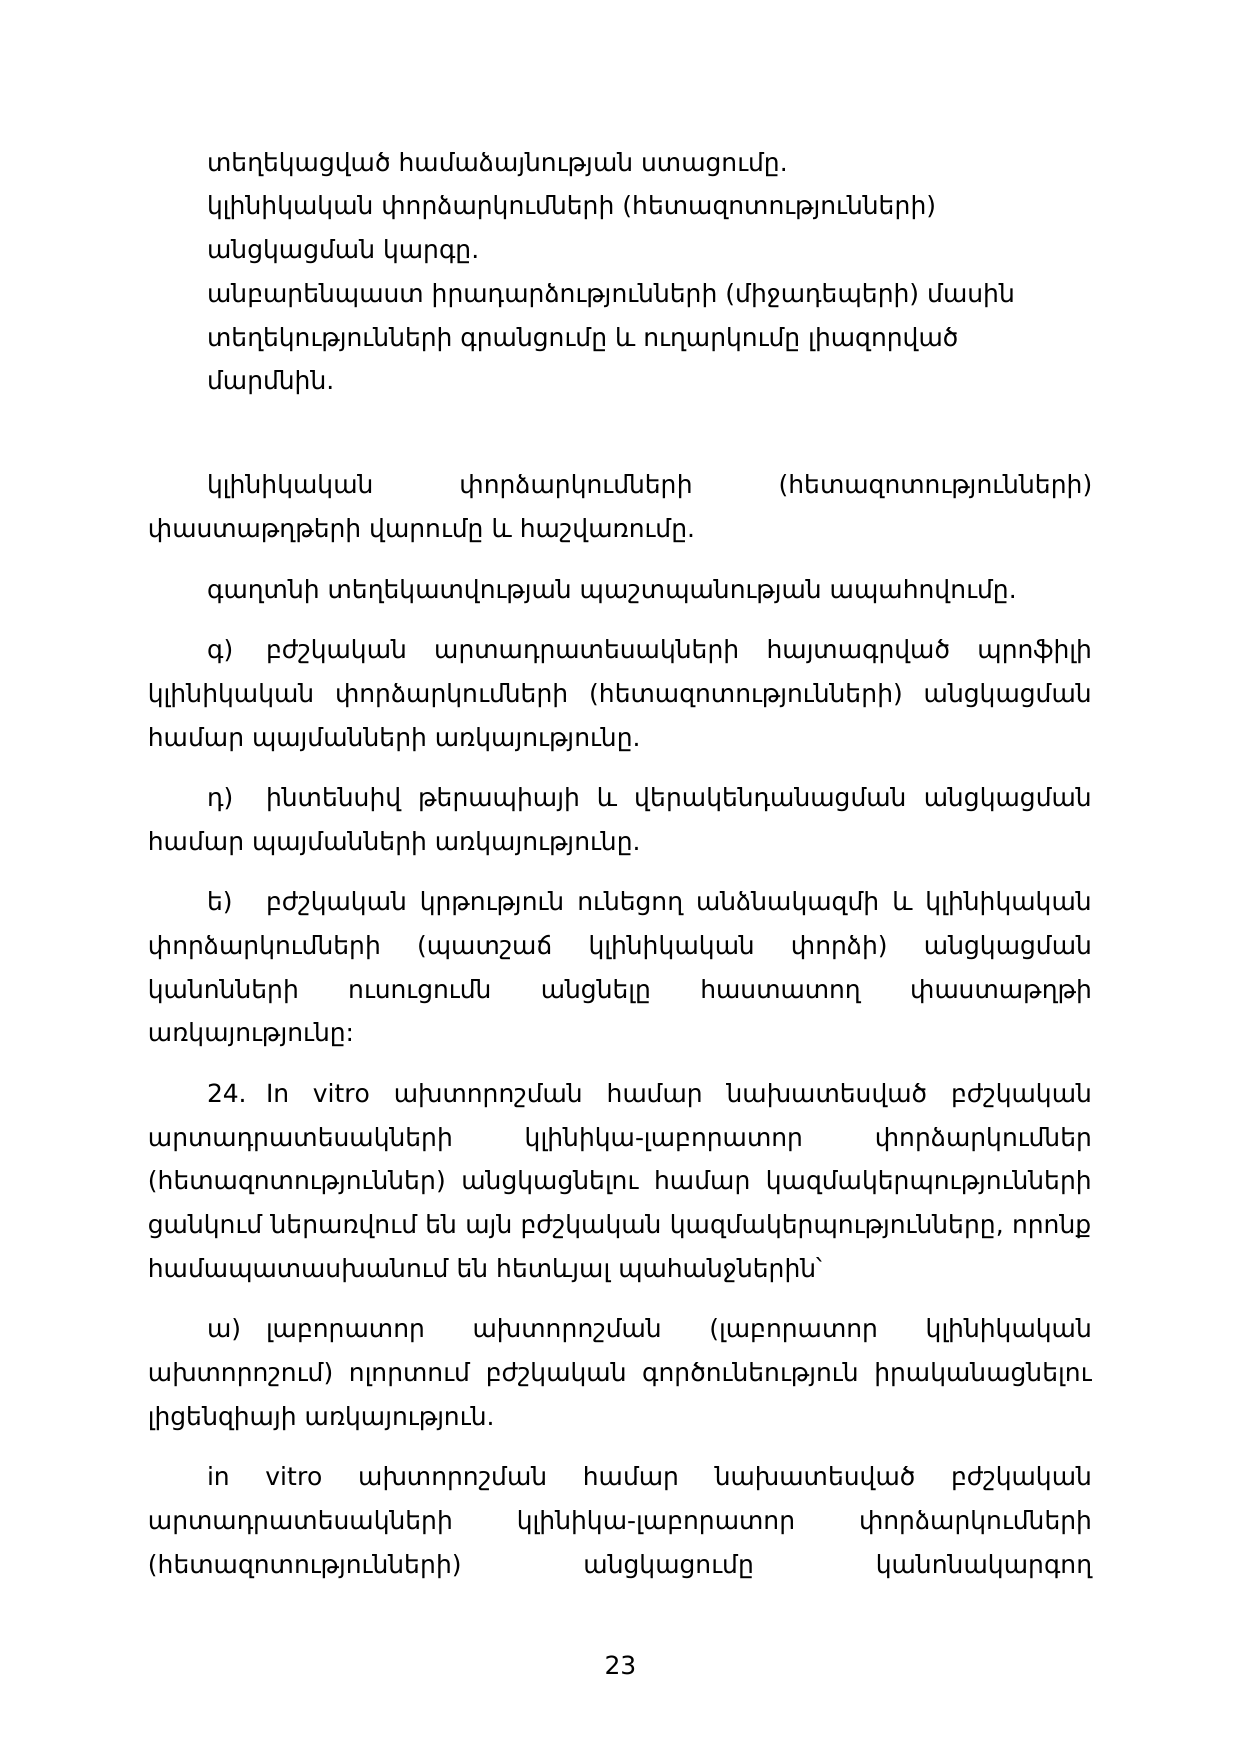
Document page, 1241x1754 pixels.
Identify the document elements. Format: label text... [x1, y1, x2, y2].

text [207, 148, 1092, 439]
text կլինիկական փորձարկումների (հետազոտությունների) փաստաթղթերի վարումը և հաշվառումը. [148, 471, 1092, 543]
text դ) ինտենսիվ թերապիայի և վերակենդանացման անցկացման համար պայմանների առկայությունը. [148, 783, 1092, 856]
text գաղտնի տեղեկատվության պաշտպանության ապահովումը. [148, 575, 1092, 604]
text ա) լաբորատոր ախտորոշման (լաբորատոր կլինիկական ախտորոշում) ոլորտում բժշկական գործունեություն իրականացնելու լիցենզիայի առկայություն. [148, 1314, 1092, 1431]
text 24. In vitro ախտորոշման համար նախատեսված բժշկական արտադրատեսակների կլինիկա-լաբորատոր փորձարկումներ (հետազոտություններ) անցկացնելու համար կազմակերպությունների ցանկում ներառվում են այն բժշկական կազմակերպությունները, որոնք համապատասխանում են հետևյալ պահանջներին՝ [148, 1079, 1092, 1283]
text ե) բժշկական կրթություն ունեցող անձնակազմի և կլինիկական փորձարկումների (պատշաճ կլինիկական փորձի) անցկացման կանոնների ուսուցումն անցնելը հաստատող փաստաթղթի առկայությունը: [148, 887, 1092, 1048]
text գ) բժշկական արտադրատեսակների հայտագրված պրոֆիլի կլինիկական փորձարկումների (հետազոտությունների) անցկացման համար պայմանների առկայությունը. [148, 635, 1092, 752]
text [148, 1462, 1092, 1579]
